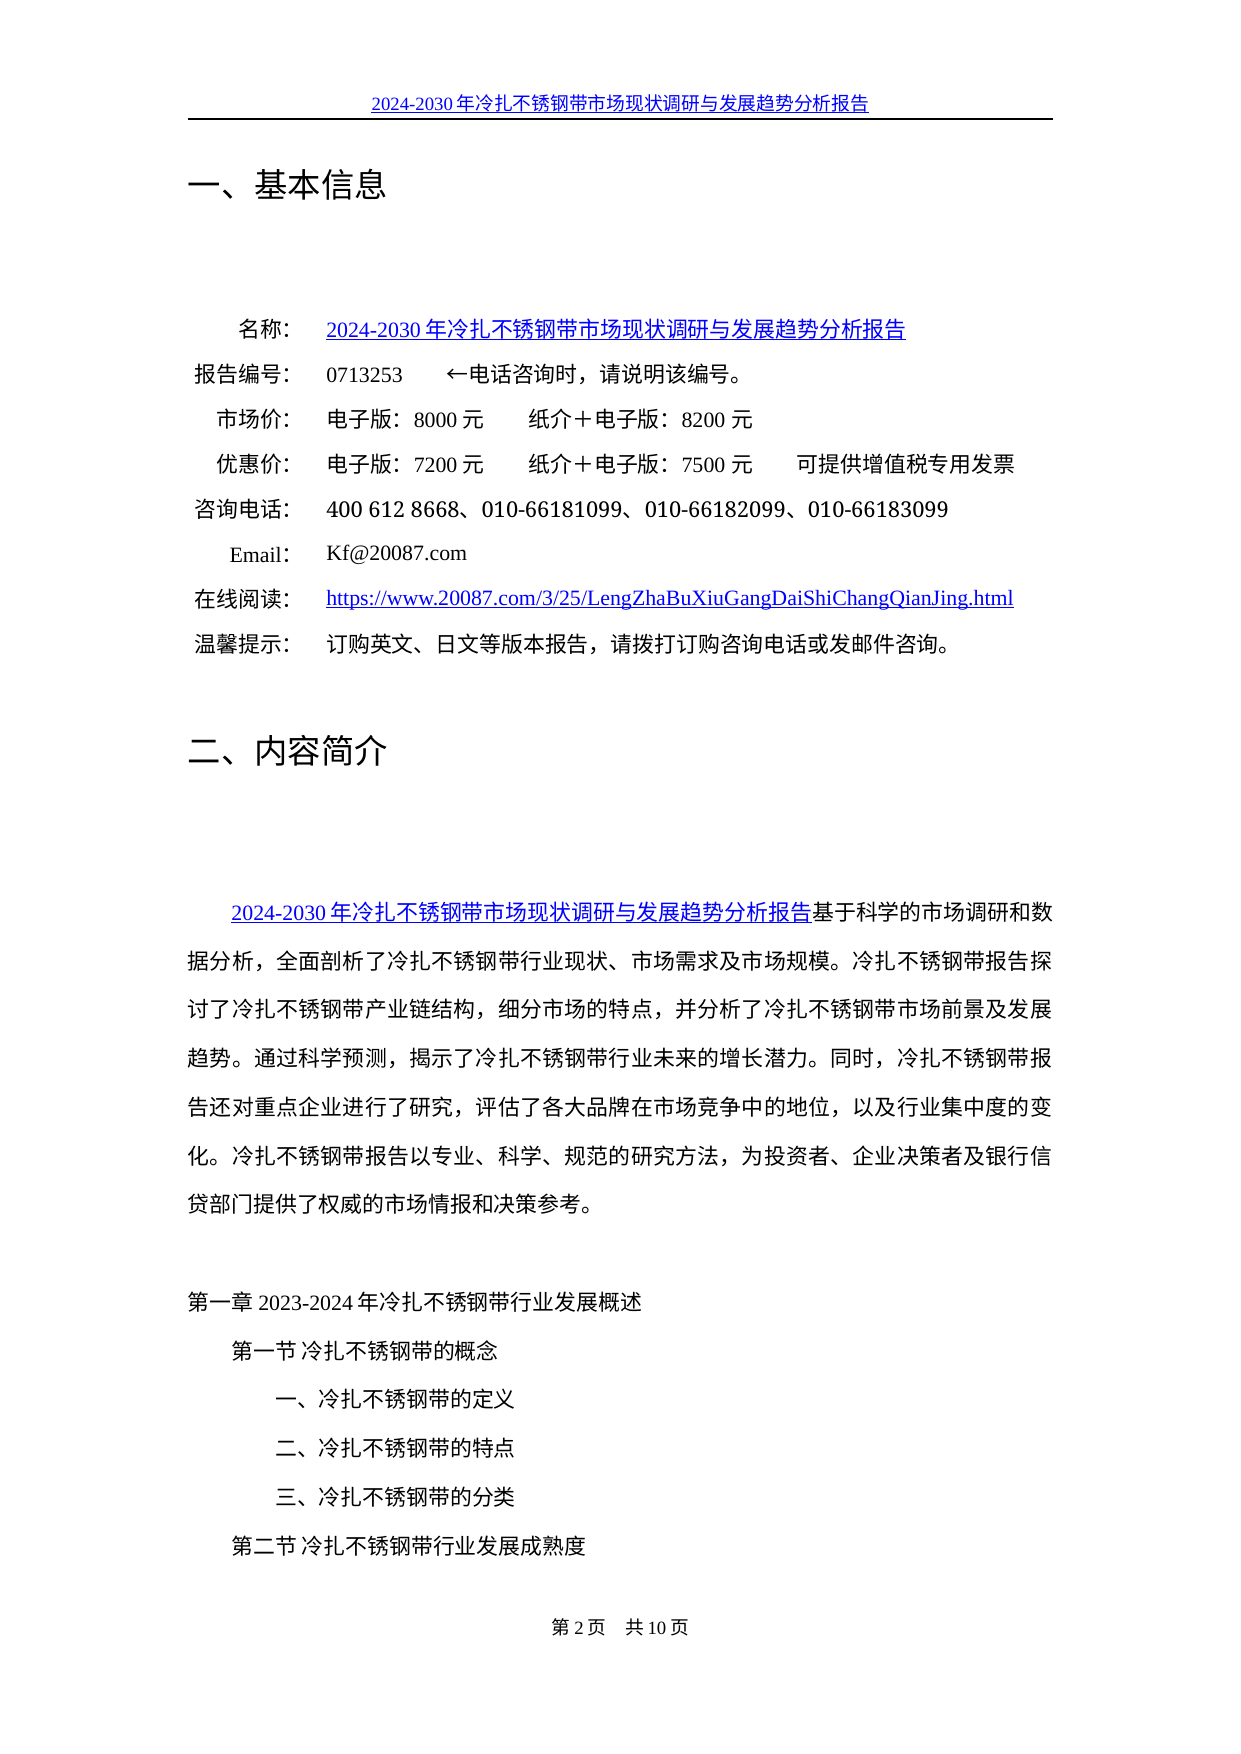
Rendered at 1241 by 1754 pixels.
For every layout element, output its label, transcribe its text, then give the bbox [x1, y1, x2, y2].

table_header 2024-2030年冷扎不锈钢带市场现状调研与发展趋势分析报告 [315, 312, 1073, 357]
table_cell 电子版：7200 元 纸介＋电子版：7500 元 可提供增值税专用发票 [315, 447, 1073, 492]
title 二、内容简介 [187, 717, 1053, 782]
table_header 名称： [167, 312, 315, 357]
table_cell 优惠价： [167, 447, 315, 492]
table_cell 市场价： [167, 402, 315, 447]
table_cell 咨询电话： [167, 492, 315, 537]
table_cell 订购英文、日文等版本报告，请拨打订购咨询电话或发邮件咨询。 [315, 627, 1073, 672]
table_cell 0713253 ←电话咨询时，请说明该编号。 [315, 357, 1073, 402]
table_cell 在线阅读： [167, 582, 315, 627]
table_cell [315, 582, 1073, 627]
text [187, 894, 1053, 1561]
table_cell 报告编号： [167, 357, 315, 402]
title 一、基本信息 [187, 150, 1053, 215]
table_cell 400 612 8668、010-66181099、010-66182099、010-66183099 [315, 492, 1073, 537]
table_cell Email： [167, 537, 315, 582]
table_cell 电子版：8000 元 纸介＋电子版：8200 元 [315, 402, 1073, 447]
table_cell Kf@20087.com [315, 537, 1073, 582]
table_cell 温馨提示： [167, 627, 315, 672]
